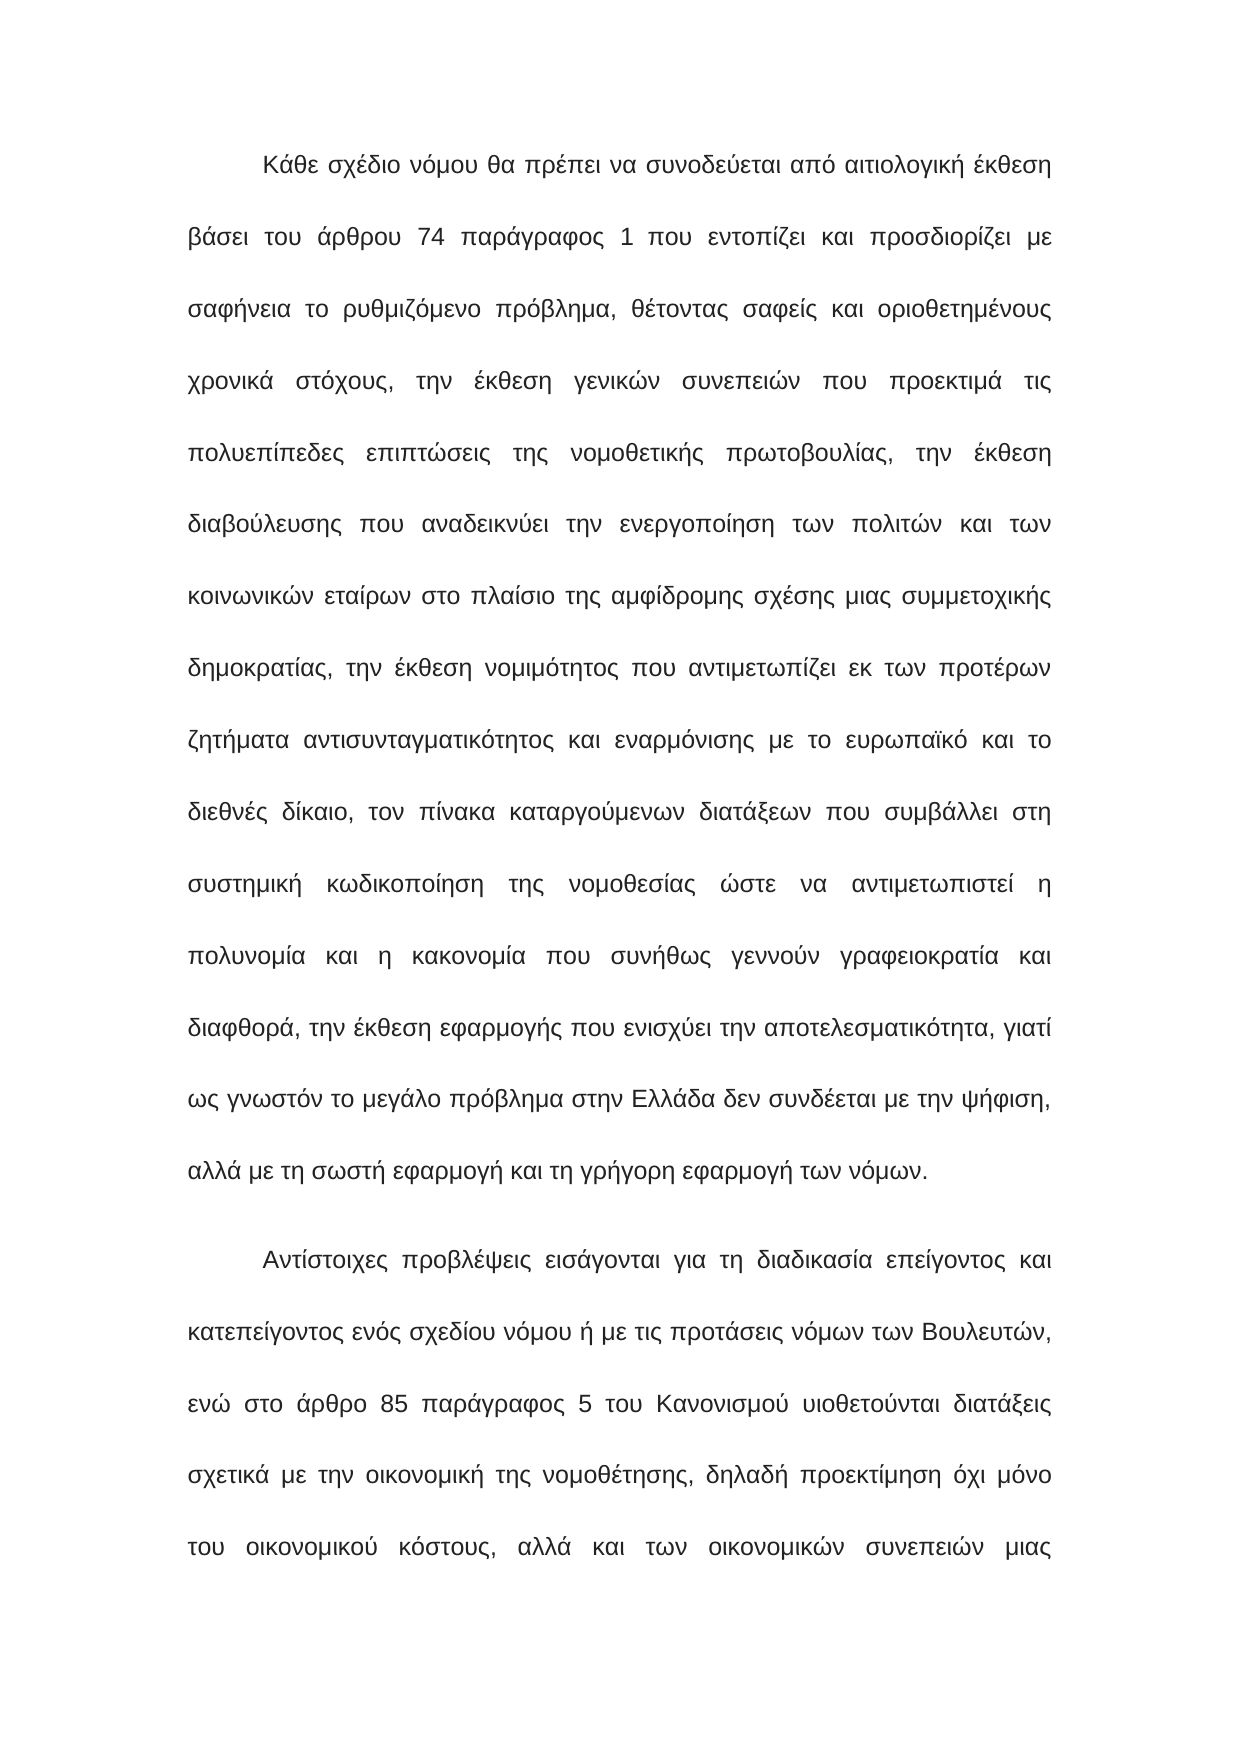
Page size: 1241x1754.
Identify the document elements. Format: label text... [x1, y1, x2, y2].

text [187, 1245, 1053, 1542]
text Κάθε σχέδιο νόμου θα πρέπει να συνοδεύεται από αιτιολογική έκθεση βάσει του άρθρου 74 παράγραφος 1 που εντοπίζει και προσδιορίζει με σαφήνεια το ρυθμιζόμενο πρόβλημα, θέτοντας σαφείς και οριοθετημένους χρονικά στόχους, την έκθεση γενικών συνεπειών που προεκτιμά τις πολυεπίπεδες επιπτώσεις της νομοθετικής πρωτοβουλίας, την έκθεση διαβούλευσης που αναδεικνύει την ενεργοποίηση των πολιτών και των κοινωνικών εταίρων στο πλαίσιο της αμφίδρομης σχέσης μιας συμμετοχικής δημοκρατίας, την έκθεση νομιμότητος που αντιμετωπίζει εκ των προτέρων ζητήματα αντισυνταγματικότητος και εναρμόνισης με το ευρωπαϊκό και το διεθνές δίκαιο, τον πίνακα καταργούμενων διατάξεων που συμβάλλει στη συστημική κωδικοποίηση της νομοθεσίας ώστε να αντιμετωπιστεί η πολυνομία και η κακονομία που συνήθως γεννούν γραφειοκρατία και διαφθορά, την έκθεση εφαρμογής που ενισχύει την αποτελεσματικότητα, γιατί ως γνωστόν το μεγάλο πρόβλημα στην Ελλάδα δεν συνδέεται με την ψήφιση, αλλά με τη σωστή εφαρμογή και τη γρήγορη εφαρμογή των νόμων. [187, 150, 1053, 1185]
